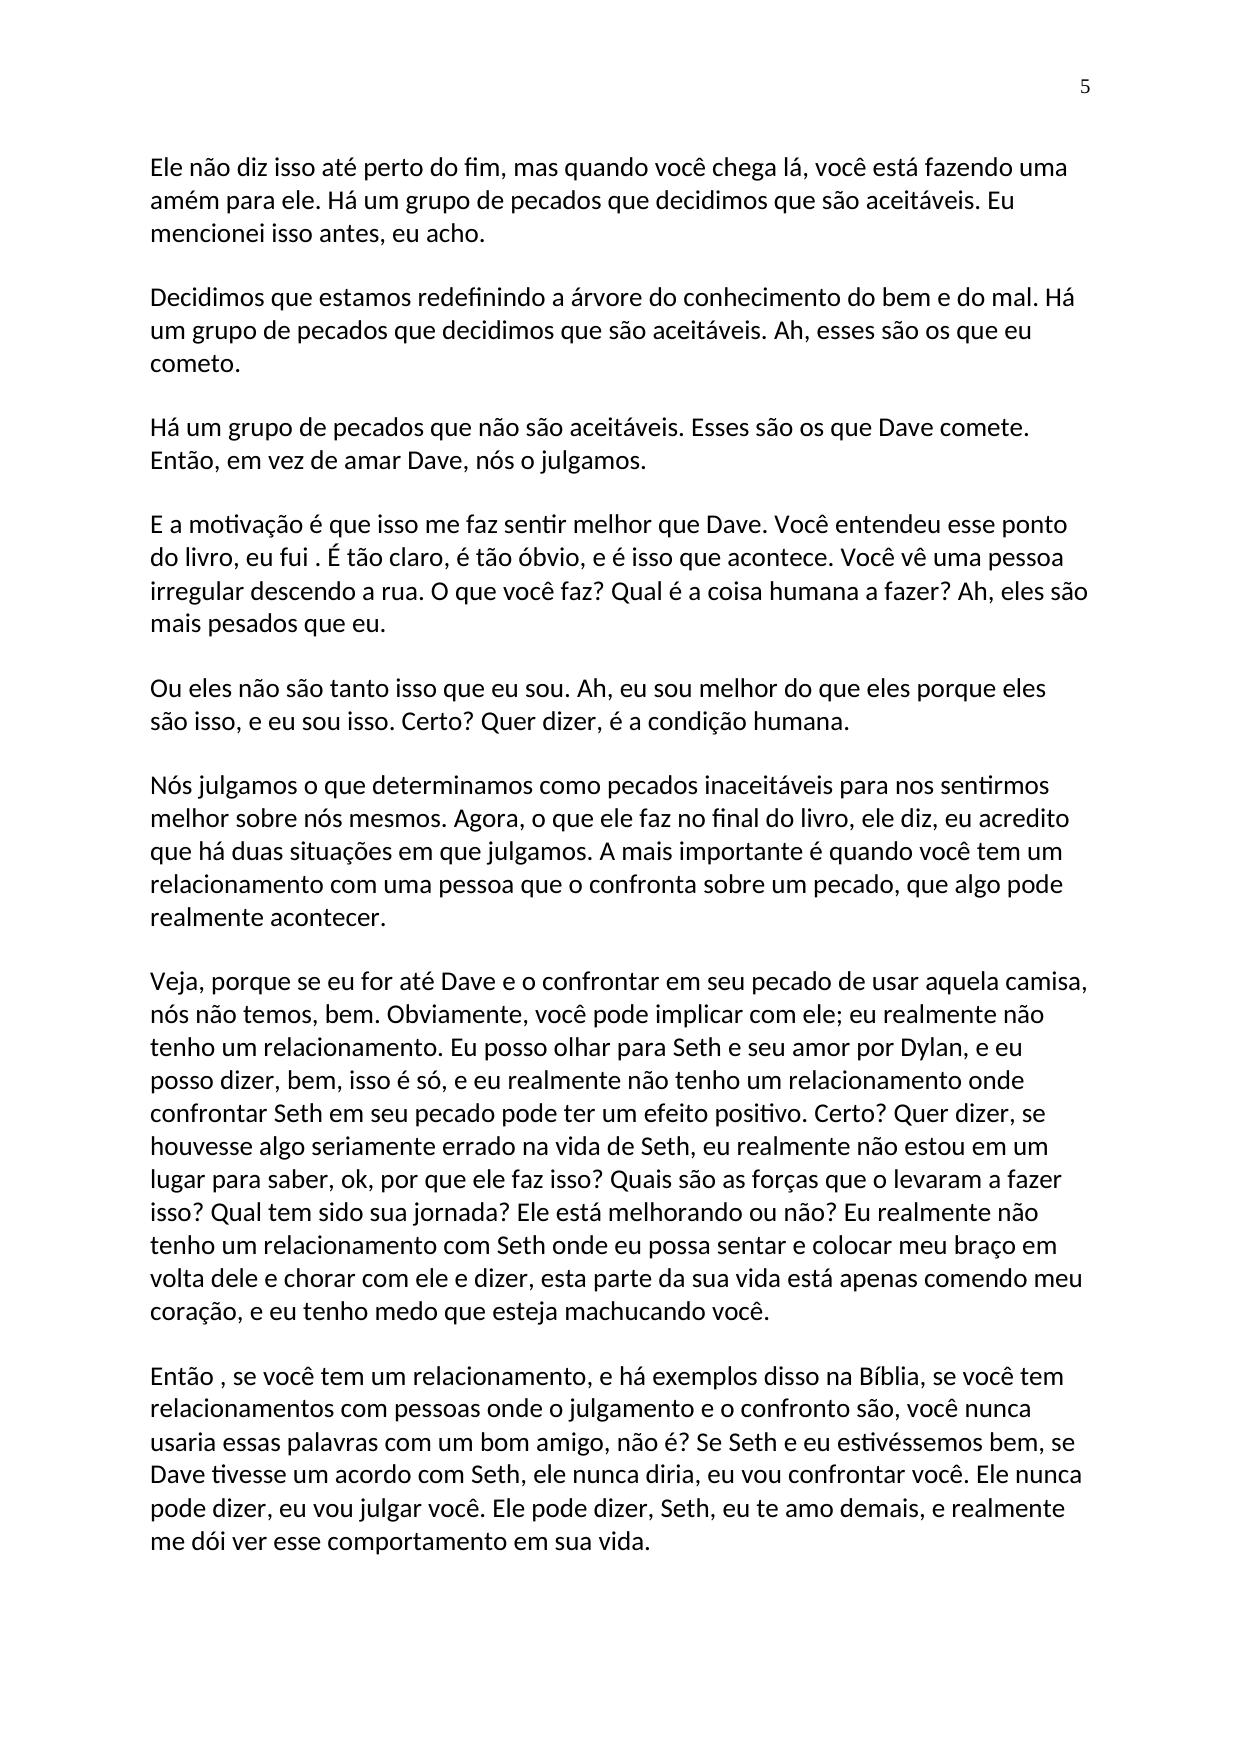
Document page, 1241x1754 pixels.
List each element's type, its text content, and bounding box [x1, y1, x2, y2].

text Então , se você tem um relacionamento, e há exemplos disso na Bíblia, se você tem relacionamentos com pessoas onde o julgamento e o confronto são, você nunca usaria essas palavras com um bom amigo, não é? Se Seth e eu estivéssemos bem, se Dave tivesse um acordo com Seth, ele nunca diria, eu vou confrontar você. Ele nunca pode dizer, eu vou julgar você. Ele pode dizer, Seth, eu te amo demais, e realmente me dói ver esse comportamento em sua vida. [150, 1359, 1090, 1557]
text Nós julgamos o que determinamos como pecados inaceitáveis para nos sentirmos melhor sobre nós mesmos. Agora, o que ele faz no final do livro, ele diz, eu acredito que há duas situações em que julgamos. A mais importante é quando você tem um relacionamento com uma pessoa que o confronta sobre um pecado, que algo pode realmente acontecer. [150, 768, 1090, 933]
text Ou eles não são tanto isso que eu sou. Ah, eu sou melhor do que eles porque eles são isso, e eu sou isso. Certo? Quer dizer, é a condição humana. [150, 671, 1090, 737]
text Ele não diz isso até perto do fim, mas quando você chega lá, você está fazendo uma amém para ele. Há um grupo de pecados que decidimos que são aceitáveis. Eu mencionei isso antes, eu acho. [150, 150, 1090, 249]
text Veja, porque se eu for até Dave e o confrontar em seu pecado de usar aquela camisa, nós não temos, bem. Obviamente, você pode implicar com ele; eu realmente não tenho um relacionamento. Eu posso olhar para Seth e seu amor por Dylan, e eu posso dizer, bem, isso é só, e eu realmente não tenho um relacionamento onde confrontar Seth em seu pecado pode ter um efeito positivo. Certo? Quer dizer, se houvesse algo seriamente errado na vida de Seth, eu realmente não estou em um lugar para saber, ok, por que ele faz isso? Quais são as forças que o levaram a fazer isso? Qual tem sido sua jornada? Ele está melhorando ou não? Eu realmente não tenho um relacionamento com Seth onde eu possa sentar e colocar meu braço em volta dele e chorar com ele e dizer, esta parte da sua vida está apenas comendo meu coração, e eu tenho medo que esteja machucando você. [150, 964, 1090, 1327]
text E a motivação é que isso me faz sentir melhor que Dave. Você entendeu esse ponto do livro, eu fui . É tão claro, é tão óbvio, e é isso que acontece. Você vê uma pessoa irregular descendo a rua. O que você faz? Qual é a coisa humana a fazer? Ah, eles são mais pesados que eu. [150, 508, 1090, 640]
text Há um grupo de pecados que não são aceitáveis. Esses são os que Dave comete. Então, em vez de amar Dave, nós o julgamos. [150, 410, 1090, 476]
text Decidimos que estamos redefinindo a árvore do conhecimento do bem e do mal. Há um grupo de pecados que decidimos que são aceitáveis. Ah, esses são os que eu cometo. [150, 280, 1090, 379]
